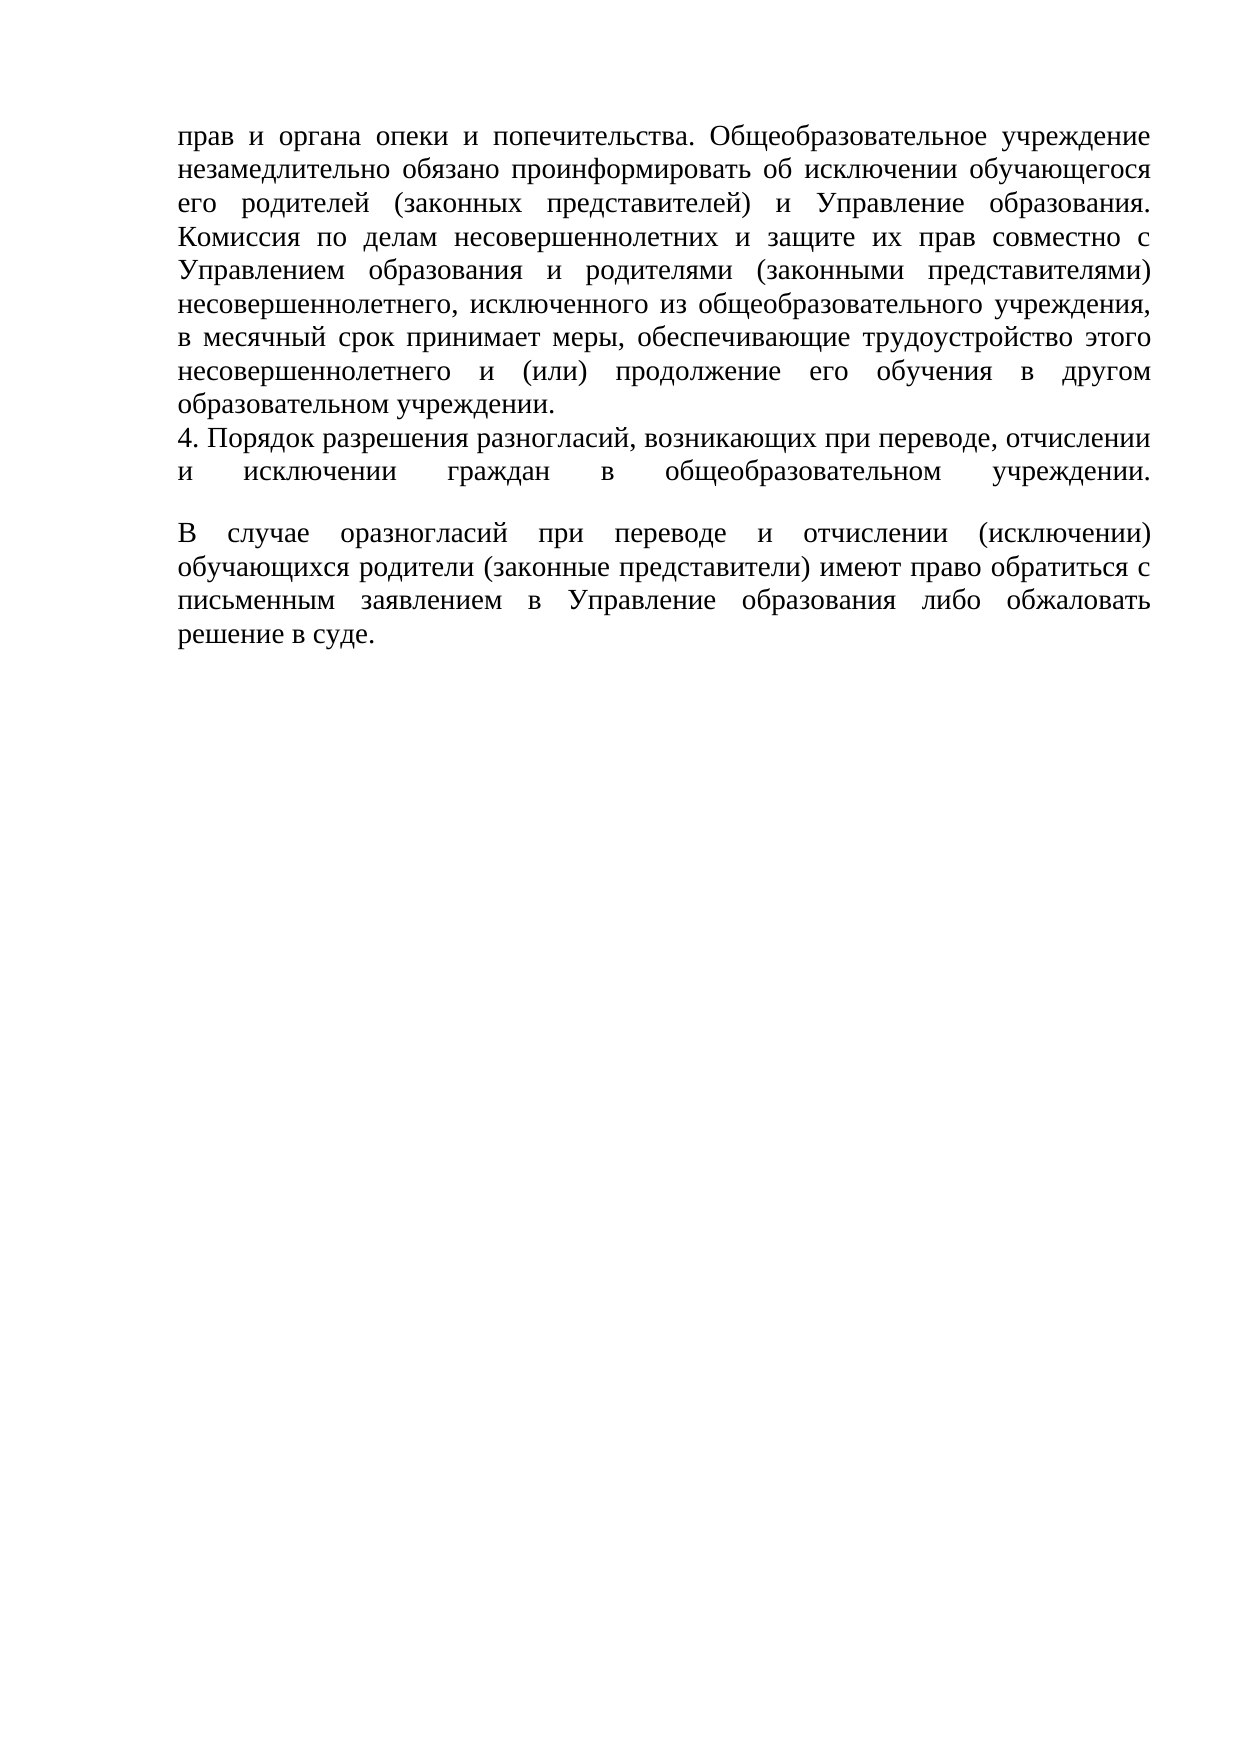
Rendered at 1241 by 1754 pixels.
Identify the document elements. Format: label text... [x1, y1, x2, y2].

text В случае оразногласий при переводе и отчислении (исключении) обучающихся родители (законные представители) имеют право обратиться с письменным заявлением в Управление образования либо обжаловать решение в суде. [177, 515, 1152, 649]
text 4. Порядок разрешения разногласий, возникающих при переводе, отчислении и исключении граждан в общеобразовательном учреждении. [177, 420, 1152, 515]
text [177, 118, 1152, 420]
